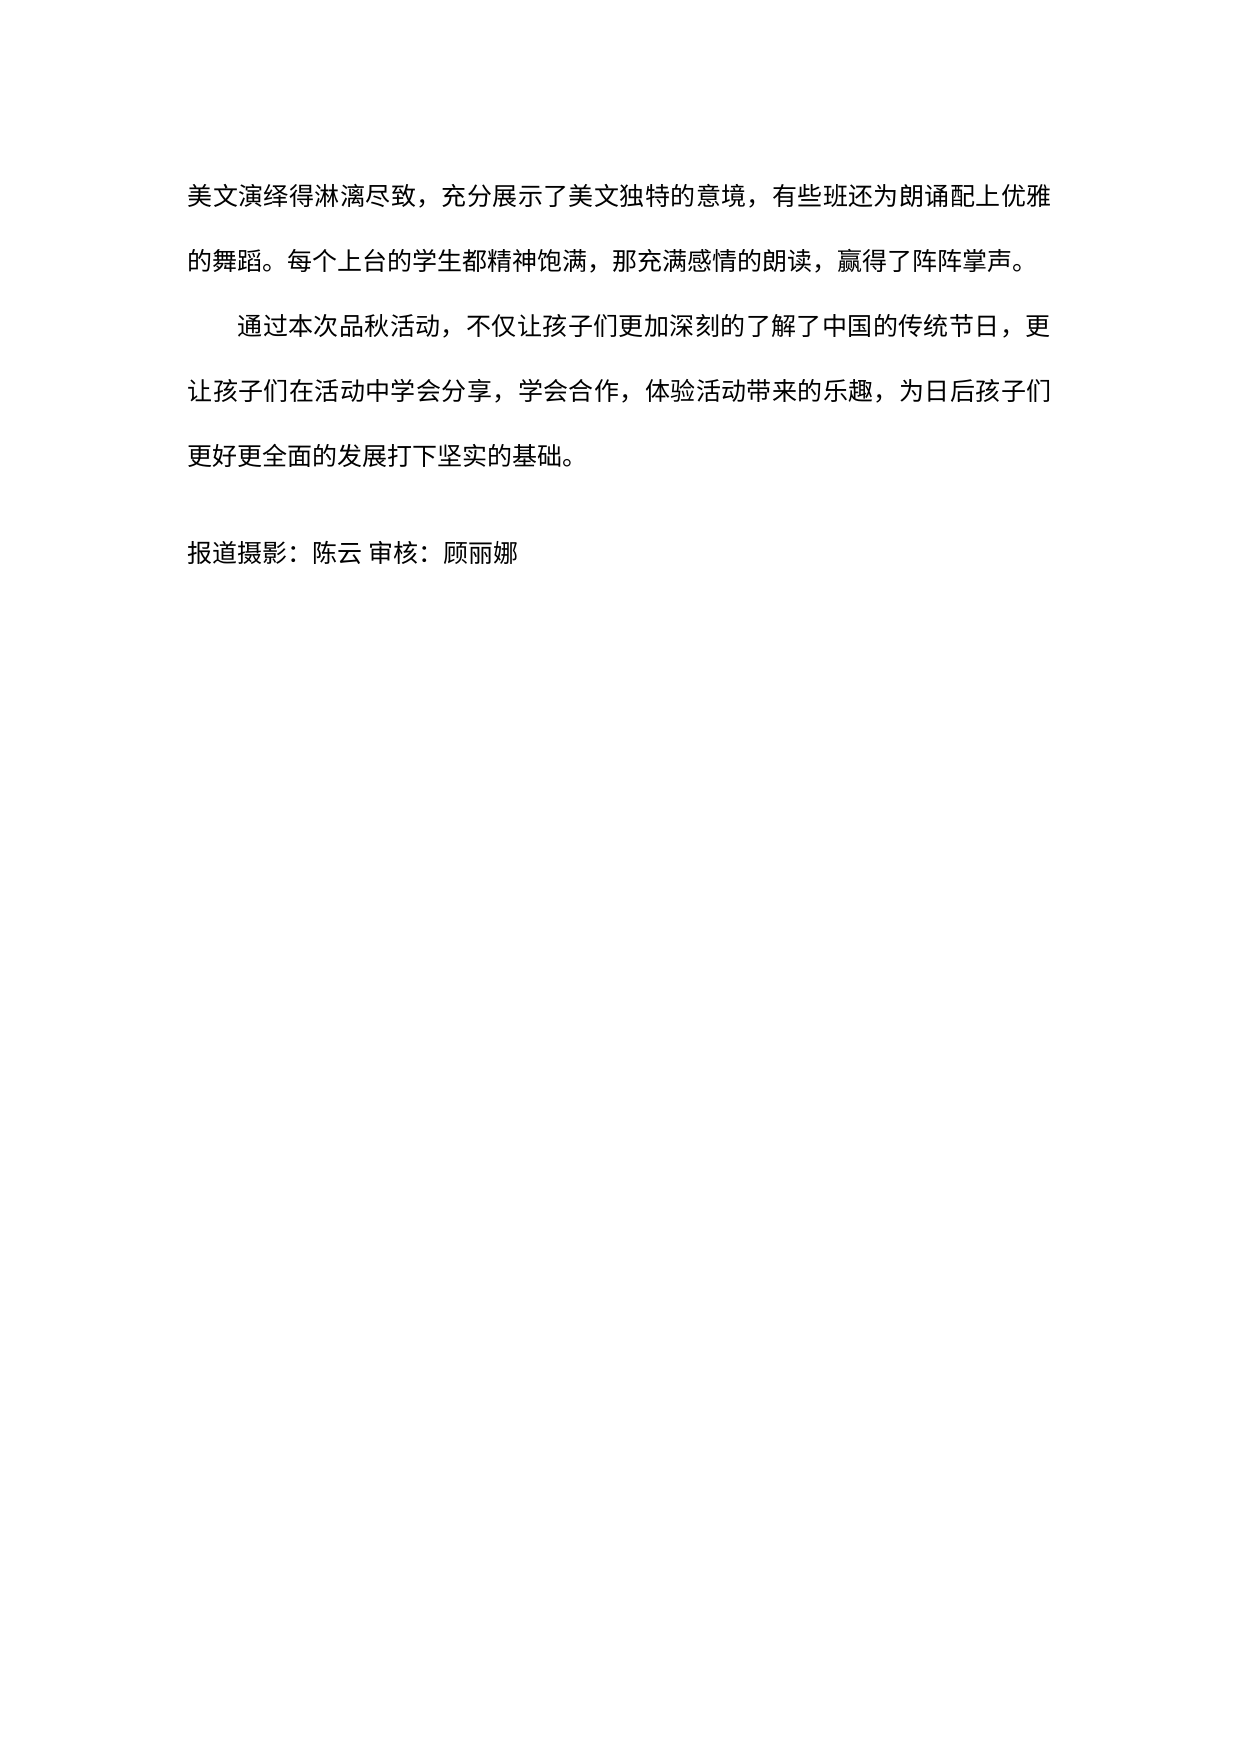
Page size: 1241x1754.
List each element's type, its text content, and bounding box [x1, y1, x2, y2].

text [187, 162, 1053, 292]
text 通过本次品秋活动，不仅让孩子们更加深刻的了解了中国的传统节日，更让孩子们在活动中学会分享，学会合作，体验活动带来的乐趣，为日后孩子们更好更全面的发展打下坚实的基础。 [187, 292, 1053, 487]
text 报道摄影：陈云 审核：顾丽娜 [187, 519, 1053, 584]
